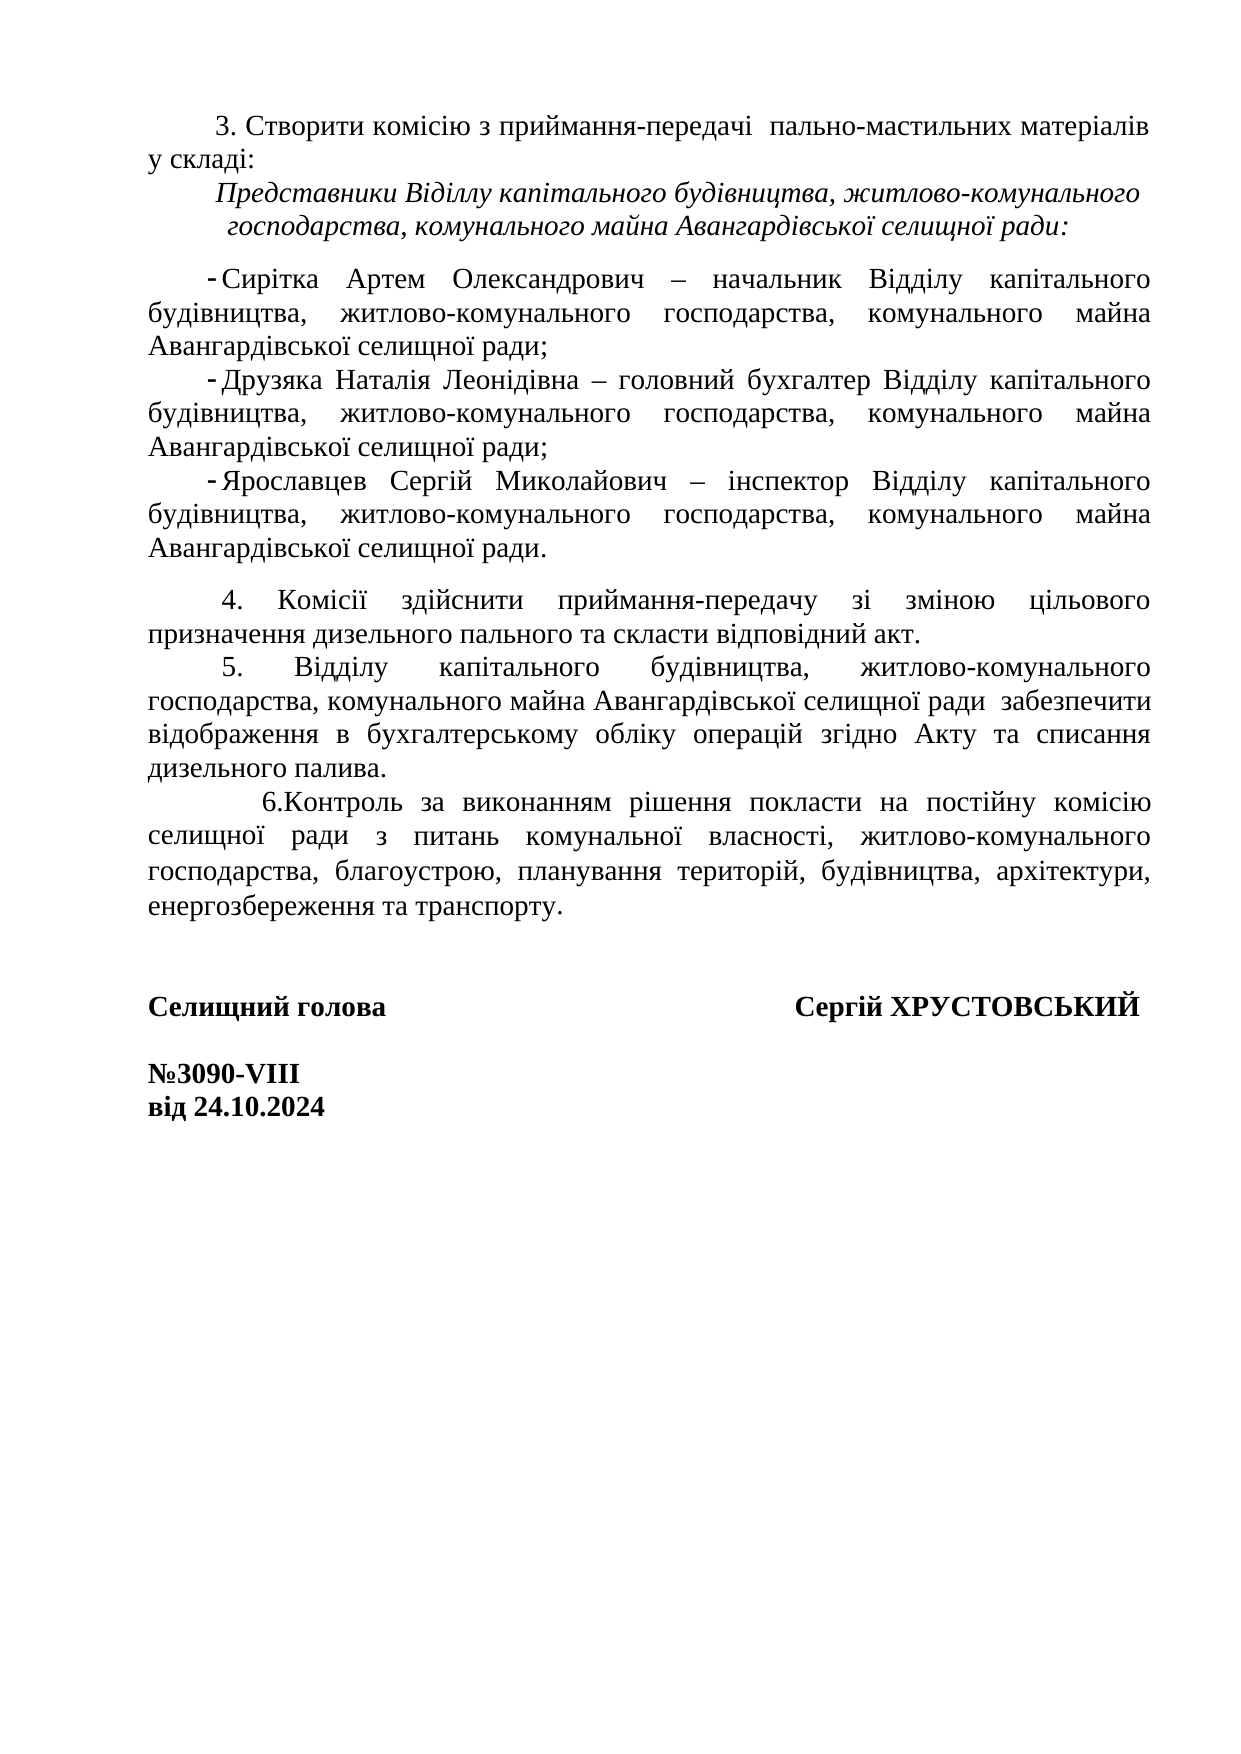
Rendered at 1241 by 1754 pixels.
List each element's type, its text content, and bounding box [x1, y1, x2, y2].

text 4. Комісії здійснити приймання-передачу зі зміною цільового призначення дизельного пального та скласти відповідний акт. [148, 582, 1152, 649]
text від 24.10.2024 [148, 1089, 1152, 1123]
text Селищний голова Сергій ХРУСТОВСЬКИЙ [148, 989, 1152, 1022]
text Представники Віділлу капітального будівництва, житлово-комунального господарства, комунального майна Авангардівської селищної ради: [148, 175, 1152, 242]
text 5. Відділу капітального будівництва, житлово-комунального господарства, комунального майна Авангардівської селищної ради забезпечити відображення в бухгалтерському обліку операцій згідно Акту та списання дизельного палива. [148, 649, 1152, 784]
text №3090-VIIІ [148, 1056, 1152, 1089]
list Сирітка Артем Олександрович – начальник Відділу капітального будівництва, житлово-комунального господарства, комунального майна Авангардівської селищної ради; [148, 261, 1152, 362]
list 6.Контроль за виконанням рішення покласти на постійну комісію селищної ради з питань комунальної власності, житлово-комунального господарства, благоустрою, планування територій, будівництва, архітектури, енергозбереження та транспорту. [148, 784, 1152, 922]
text 3. Створити комісію з приймання-передачі пально-мастильних матеріалів у складі: [148, 108, 1152, 175]
list Друзяка Наталія Леонідівна – головний бухгалтер Відділу капітального будівництва, житлово-комунального господарства, комунального майна Авангардівської селищної ради; [148, 362, 1152, 463]
list Ярославцев Сергій Миколайович – інспектор Відділу капітального будівництва, житлово-комунального господарства, комунального майна Авангардівської селищної ради. [148, 463, 1152, 563]
